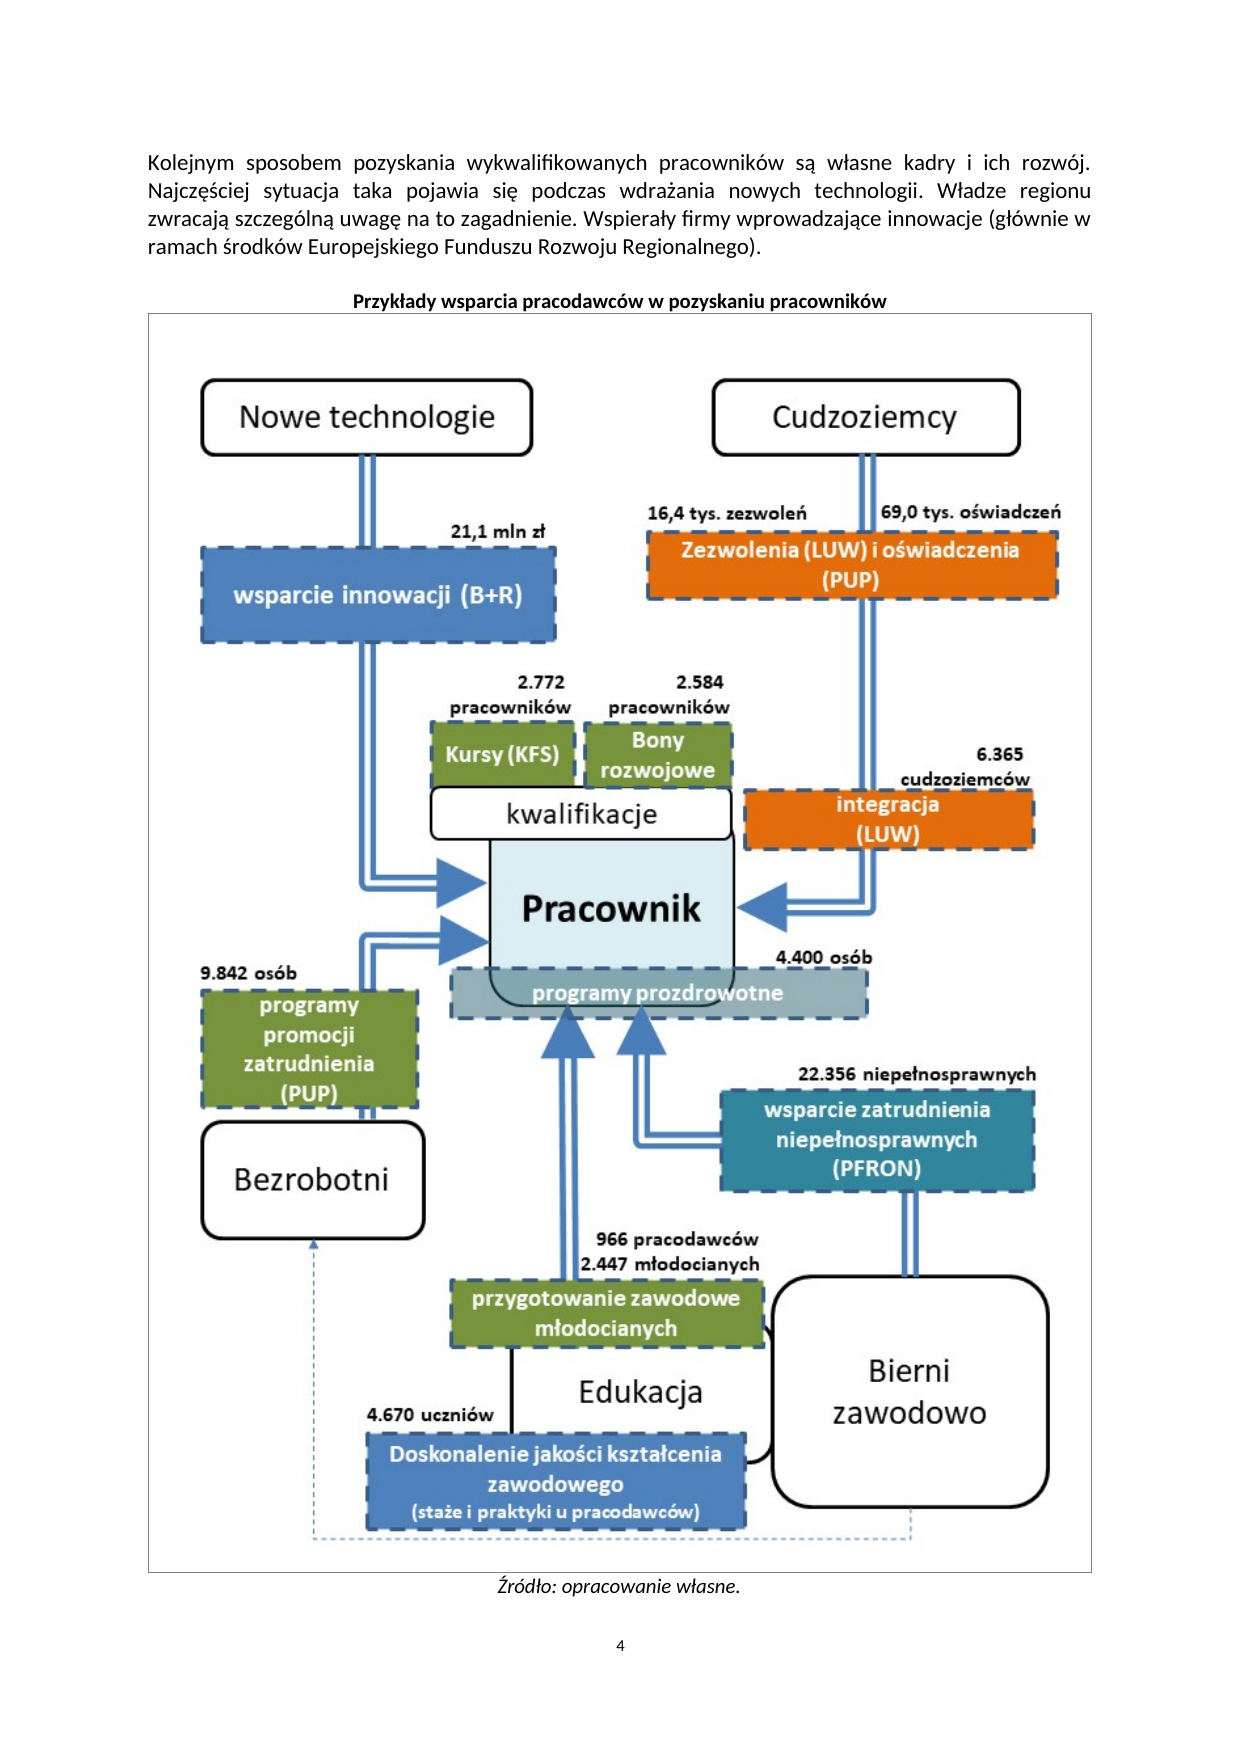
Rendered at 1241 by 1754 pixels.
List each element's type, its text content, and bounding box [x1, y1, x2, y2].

text Przykłady wsparcia pracodawców w pozyskaniu pracowników [148, 288, 1092, 313]
text Kolejnym sposobem pozyskania wykwalifikowanych pracowników są własne kadry i ich rozwój. Najczęściej sytuacja taka pojawia się podczas wdrażania nowych technologii. Władze regionu zwracają szczególną uwagę na to zagadnienie. Wspierały firmy wprowadzające innowacje (głównie w ramach środków Europejskiego Funduszu Rozwoju Regionalnego). [148, 148, 1092, 260]
text Źródło: opracowanie własne. [148, 1573, 1092, 1598]
picture [149, 314, 1091, 1572]
